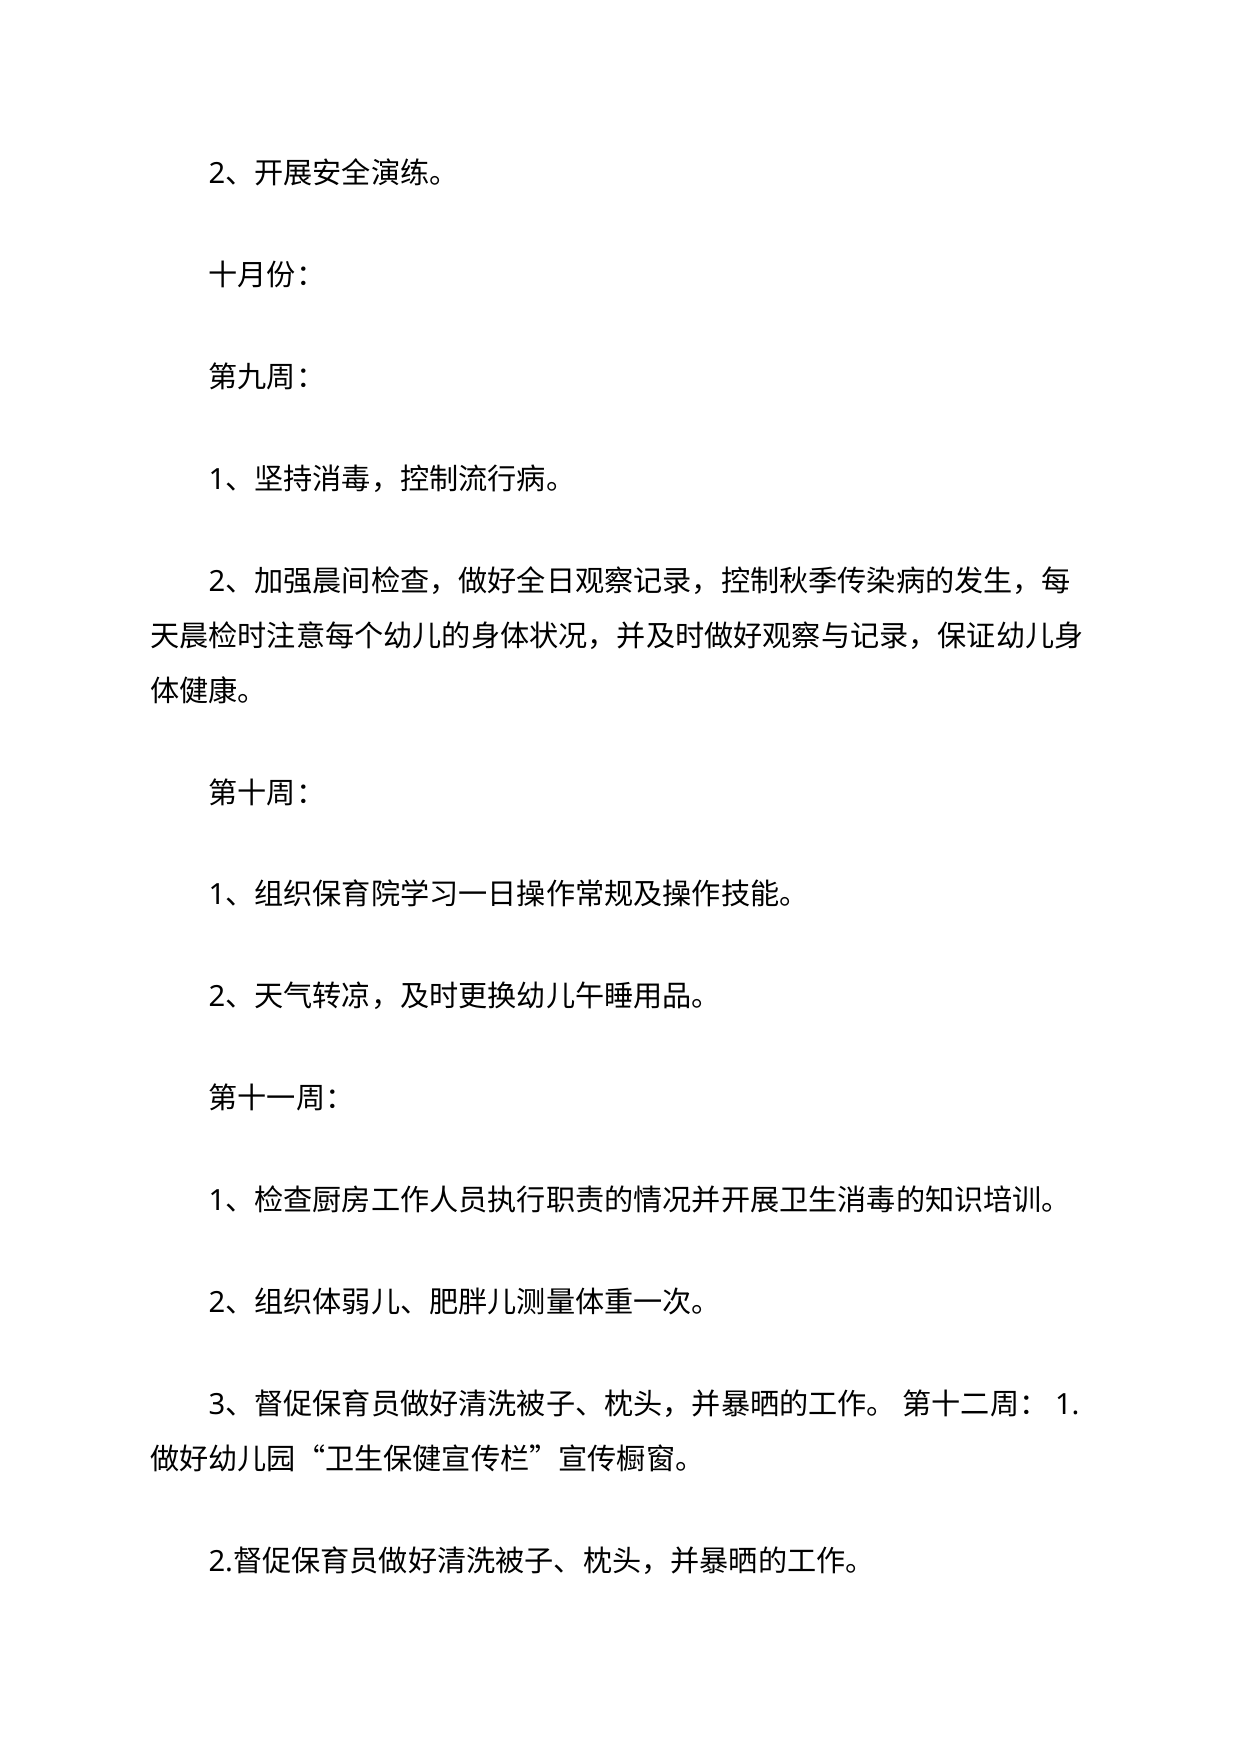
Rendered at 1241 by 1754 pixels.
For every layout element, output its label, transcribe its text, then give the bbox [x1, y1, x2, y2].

text 2、开展安全演练。 [150, 150, 1090, 192]
text 2、组织体弱儿、肥胖儿测量体重一次。 [150, 1279, 1090, 1321]
text 3、督促保育员做好清洗被子、枕头，并暴晒的工作。 第十二周： 1.做好幼儿园“卫生保健宣传栏”宣传橱窗。 [150, 1381, 1090, 1478]
text 1、组织保育院学习一日操作常规及操作技能。 [150, 871, 1090, 913]
text 第十一周： [150, 1075, 1090, 1117]
text 第九周： [150, 354, 1090, 396]
text 2、天气转凉，及时更换幼儿午睡用品。 [150, 973, 1090, 1015]
text 十月份： [150, 252, 1090, 294]
text 1、坚持消毒，控制流行病。 [150, 456, 1090, 498]
text 2、加强晨间检查，做好全日观察记录，控制秋季传染病的发生，每天晨检时注意每个幼儿的身体状况，并及时做好观察与记录，保证幼儿身体健康。 [150, 557, 1090, 710]
text 第十周： [150, 769, 1090, 811]
text 1、检查厨房工作人员执行职责的情况并开展卫生消毒的知识培训。 [150, 1177, 1090, 1219]
text 2.督促保育员做好清洗被子、枕头，并暴晒的工作。 [150, 1537, 1090, 1580]
